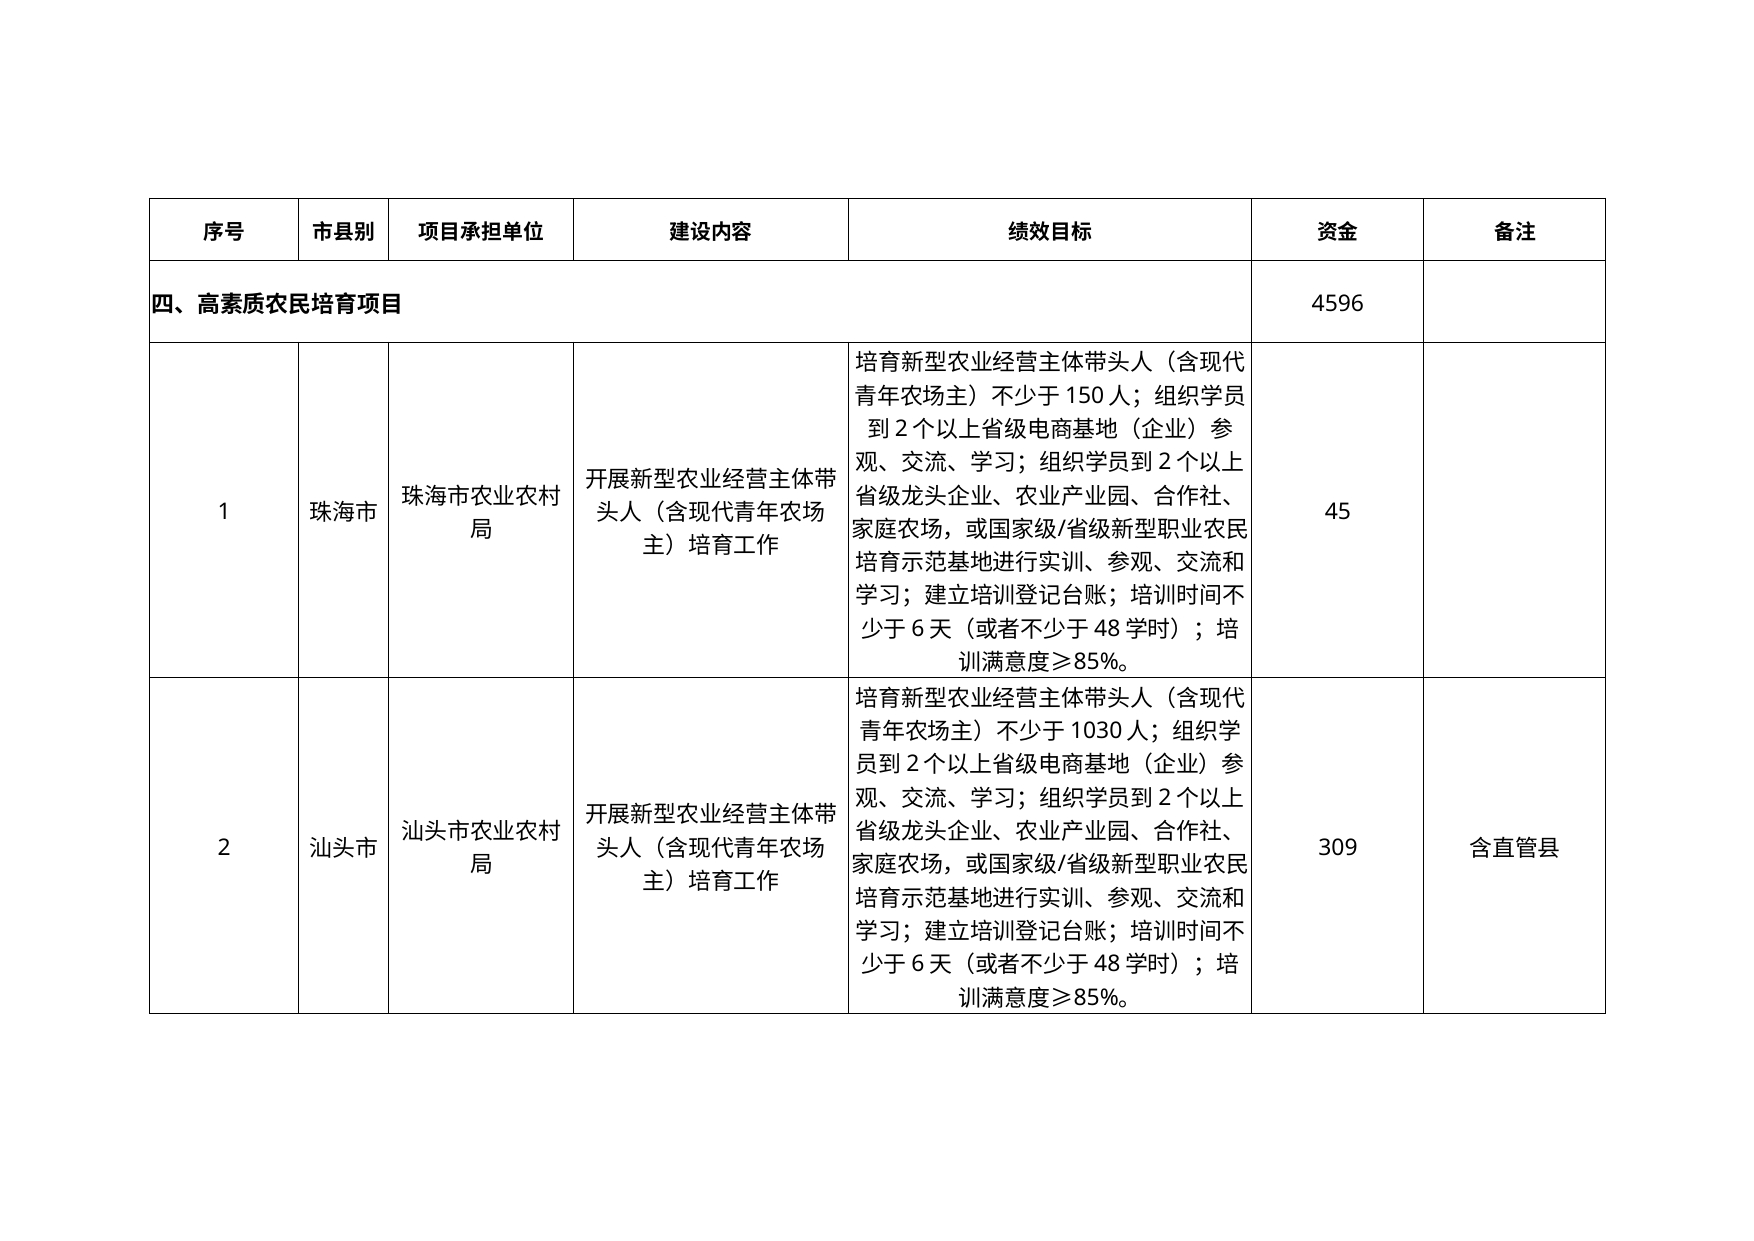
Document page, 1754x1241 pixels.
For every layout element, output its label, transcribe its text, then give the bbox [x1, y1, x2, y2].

table_cell 2 [150, 678, 298, 1013]
table_cell 汕头市农业农村局 [389, 678, 573, 1013]
table_cell 珠海市农业农村局 [389, 343, 573, 677]
table_header 项目承担单位 [389, 199, 573, 260]
table_cell [1424, 343, 1605, 677]
table_cell 1 [150, 343, 298, 677]
table_cell [1424, 261, 1605, 342]
table_cell 开展新型农业经营主体带头人（含现代青年农场主）培育工作 [574, 678, 848, 1013]
table_cell 培育新型农业经营主体带头人（含现代青年农场主）不少于150人；组织学员到2个以上省级电商基地（企业）参观、交流、学习；组织学员到2个以上省级龙头企业、农业产业园、合作社、家庭农场，或国家级/省级新型职业农民培育示范基地进行实训、参观、交流和学习；建立培训登记台账；培训时间不少于6天（或者不少于48学时）；培训满意度≥85%。 [849, 343, 1251, 677]
table_cell 汕头市 [299, 678, 388, 1013]
table_cell 4596 [1252, 261, 1423, 342]
table_header 建设内容 [574, 199, 848, 260]
table_cell 含直管县 [1424, 678, 1605, 1013]
table_header 绩效目标 [849, 199, 1251, 260]
table_cell 四、高素质农民培育项目 [150, 261, 1251, 342]
table_header 序号 [150, 199, 298, 260]
table_header 市县别 [299, 199, 388, 260]
table_cell 珠海市 [299, 343, 388, 677]
table_cell 45 [1252, 343, 1423, 677]
table_cell 309 [1252, 678, 1423, 1013]
table_cell 开展新型农业经营主体带头人（含现代青年农场主）培育工作 [574, 343, 848, 677]
table_header 资金 [1252, 199, 1423, 260]
table_header 备注 [1424, 199, 1605, 260]
table_cell 培育新型农业经营主体带头人（含现代青年农场主）不少于1030人；组织学员到2个以上省级电商基地（企业）参观、交流、学习；组织学员到2个以上省级龙头企业、农业产业园、合作社、家庭农场，或国家级/省级新型职业农民培育示范基地进行实训、参观、交流和学习；建立培训登记台账；培训时间不少于6天（或者不少于48学时）；培训满意度≥85%。 [849, 678, 1251, 1013]
